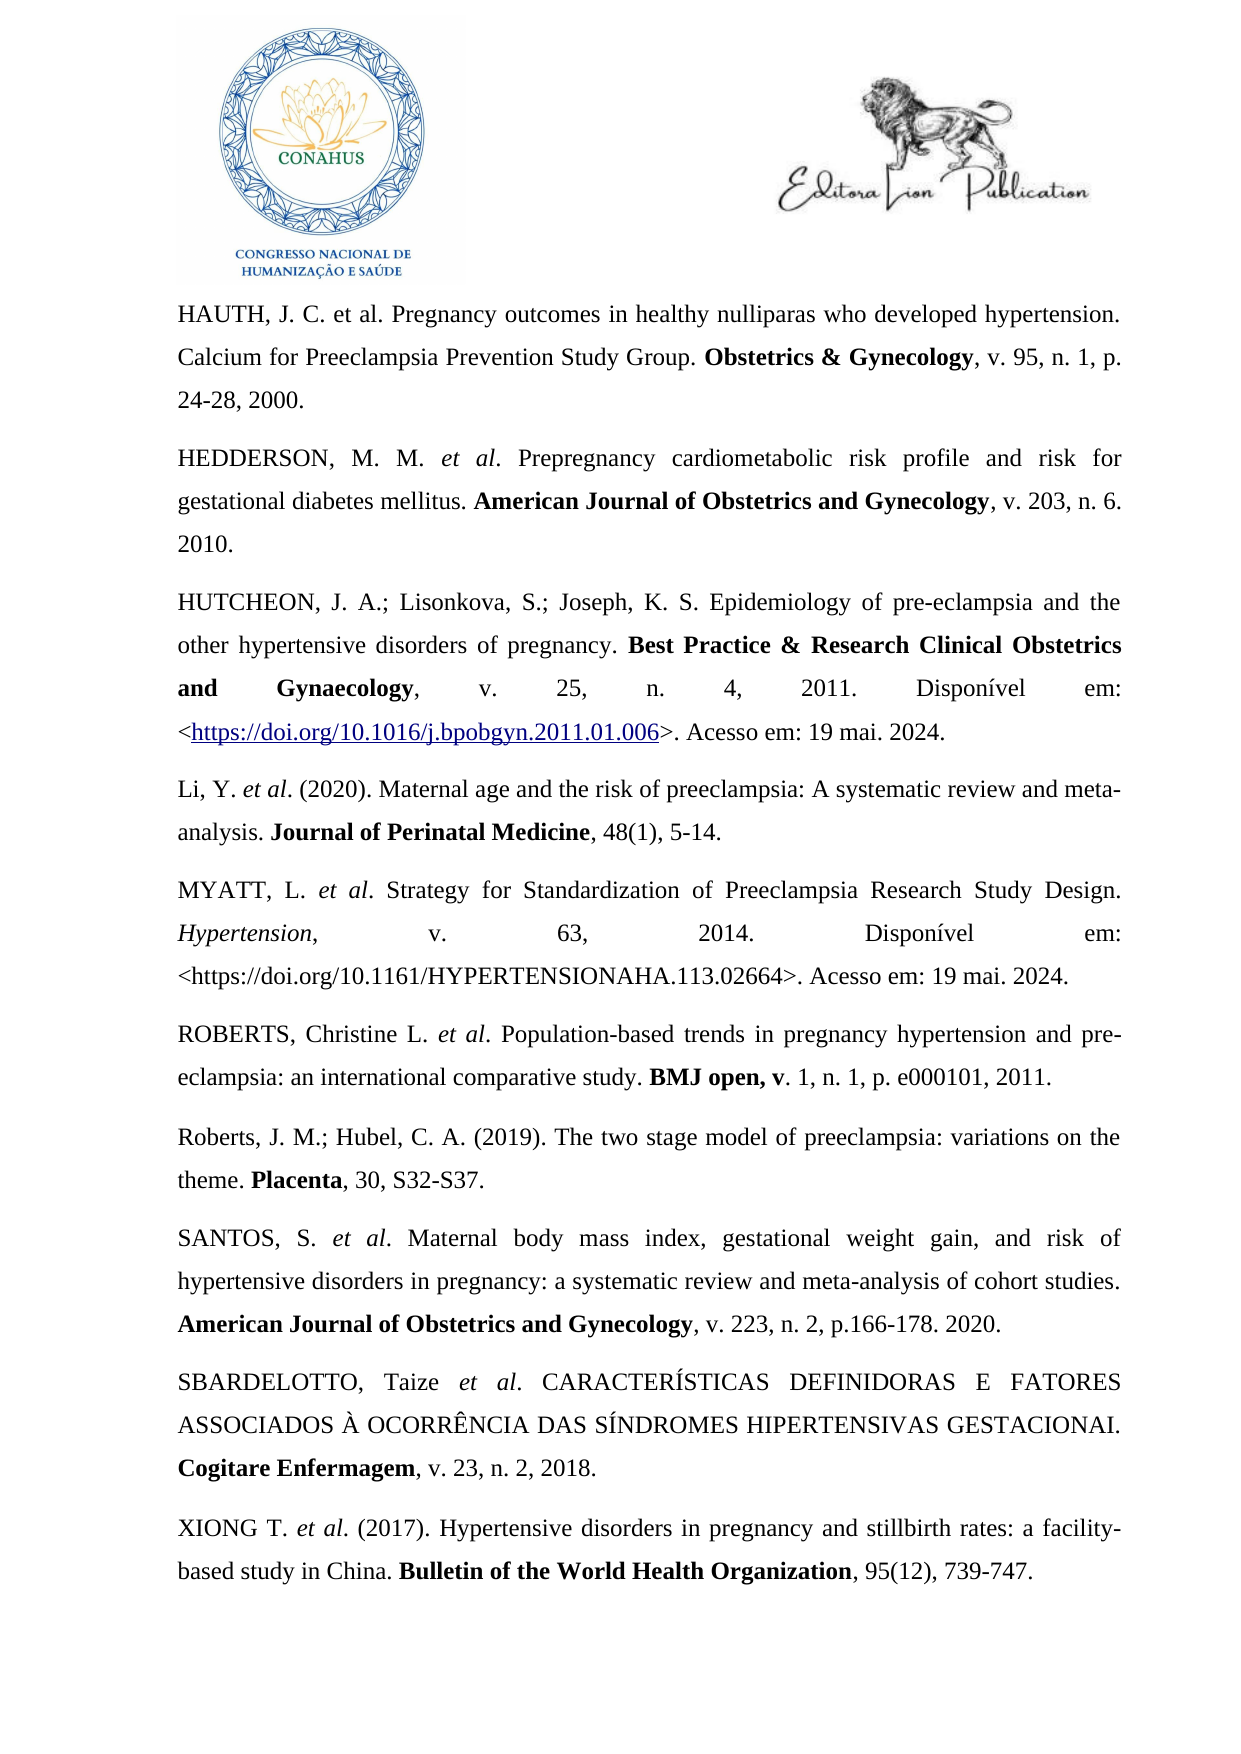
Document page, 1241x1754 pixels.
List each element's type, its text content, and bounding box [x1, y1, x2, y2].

text SBARDELOTTO, Taize et al. CARACTERÍSTICAS DEFINIDORAS E FATORES ASSOCIADOS À OCORRÊNCIA DAS SÍNDROMES HIPERTENSIVAS GESTACIONAI. Cogitare Enfermagem, v. 23, n. 2, 2018. [177, 1367, 1122, 1482]
picture [176, 15, 1123, 285]
text ROBERTS, Christine L. et al. Population-based trends in pregnancy hypertension and pre-eclampsia: an international comparative study. BMJ open, v. 1, n. 1, p. e000101, 2011. [177, 1019, 1122, 1091]
text HAUTH, J. C. et al. Pregnancy outcomes in healthy nulliparas who developed hypertension. Calcium for Preeclampsia Prevention Study Group. Obstetrics & Gynecology, v. 95, n. 1, p. 24-28, 2000. [177, 255, 1122, 414]
text SANTOS, S. et al. Maternal body mass index, gestational weight gain, and risk of hypertensive disorders in pregnancy: a systematic review and meta-analysis of cohort studies. American Journal of Obstetrics and Gynecology, v. 223, n. 2, p.166-178. 2020. [177, 1223, 1122, 1338]
text XIONG T. et al. (2017). Hypertensive disorders in pregnancy and stillbirth rates: a facility-based study in China. Bulletin of the World Health Organization, 95(12), 739-747. [177, 1513, 1122, 1585]
text MYATT, L. et al. Strategy for Standardization of Preeclampsia Research Study Design. Hypertension, v. 63, 2014. Disponível em: <https://doi.org/10.1161/HYPERTENSIONAHA.113.02664>. Acesso em: 19 mai. 2024. [177, 875, 1122, 990]
text Li, Y. et al. (2020). Maternal age and the risk of preeclampsia: A systematic review and meta-analysis. Journal of Perinatal Medicine, 48(1), 5-14. [177, 774, 1122, 846]
text HUTCHEON, J. A.; Lisonkova, S.; Joseph, K. S. Epidemiology of pre-eclampsia and the other hypertensive disorders of pregnancy. Best Practice & Research Clinical Obstetrics and Gynaecology, v. 25, n. 4, 2011. Disponível em: <https://doi.org/10.1016/j.bpobgyn.2011.01.006>. Acesso em: 19 mai. 2024. [177, 587, 1122, 745]
text Roberts, J. M.; Hubel, C. A. (2019). The two stage model of preeclampsia: variations on the theme. Placenta, 30, S32-S37. [177, 1122, 1122, 1194]
text HEDDERSON, M. M. et al. Prepregnancy cardiometabolic risk profile and risk for gestational diabetes mellitus. American Journal of Obstetrics and Gynecology, v. 203, n. 6. 2010. [177, 443, 1122, 558]
